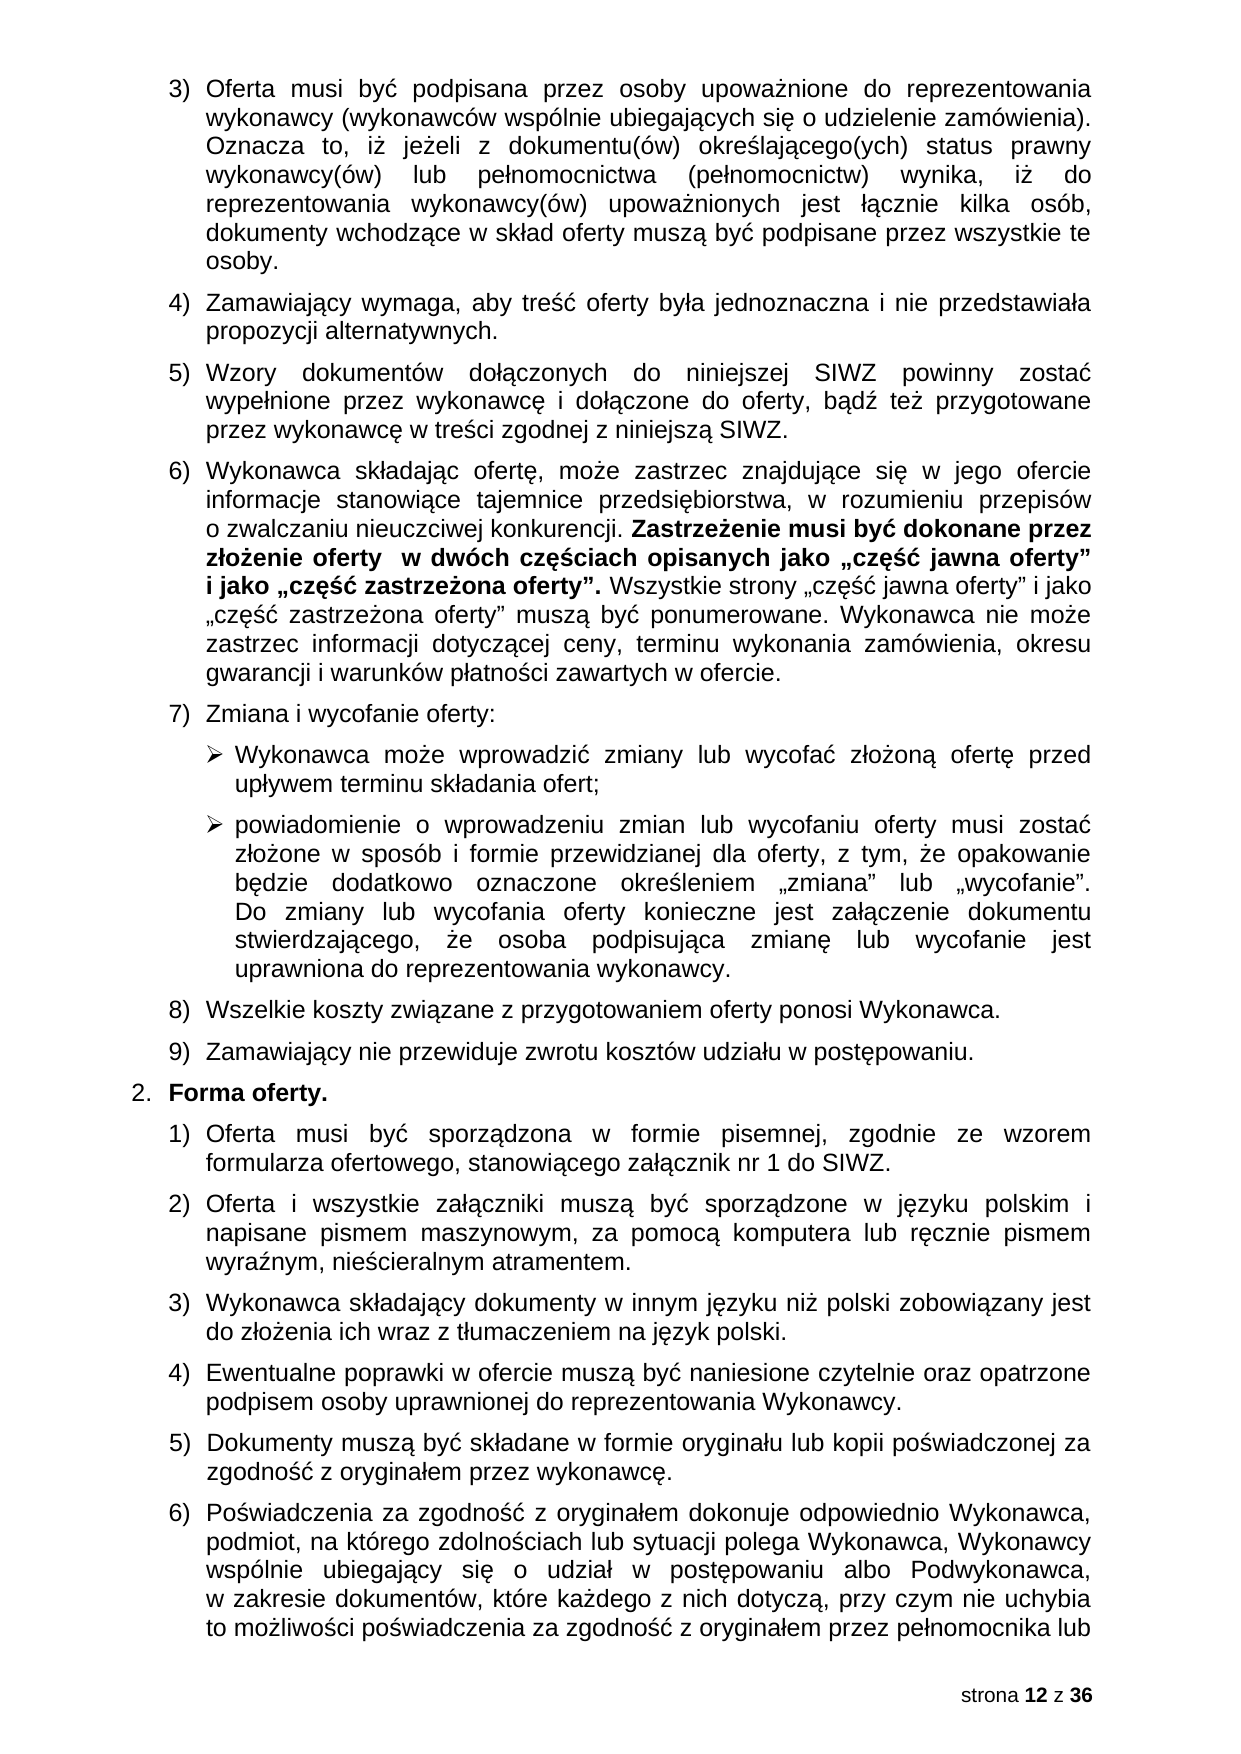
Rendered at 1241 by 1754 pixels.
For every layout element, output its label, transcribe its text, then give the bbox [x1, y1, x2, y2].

subtitle Forma oferty. [131, 1078, 1092, 1107]
list Wykonawca może wprowadzić zmiany lub wycofać złożoną ofertę przed upływem terminu składania ofert; [205, 740, 1092, 798]
list Wykonawca składając ofertę, może zastrzec znajdujące się w jego ofercie informacje stanowiące tajemnice przedsiębiorstwa, w rozumieniu przepisów o zwalczaniu nieuczciwej konkurencji. Zastrzeżenie musi być dokonane przez złożenie oferty w dwóch częściach opisanych jako „część jawna oferty” i jako „część zastrzeżona oferty”. Wszystkie strony „część jawna oferty” i jako „część zastrzeżona oferty” muszą być ponumerowane. Wykonawca nie może zastrzec informacji dotyczącej ceny, terminu wykonania zamówienia, okresu gwarancji i warunków płatności zawartych w ofercie. [168, 456, 1092, 686]
list Oferta musi być sporządzona w formie pisemnej, zgodnie ze wzorem formularza ofertowego, stanowiącego załącznik nr 1 do SIWZ. [168, 1119, 1092, 1177]
list powiadomienie o wprowadzeniu zmian lub wycofaniu oferty musi zostać złożone w sposób i formie przewidzianej dla oferty, z tym, że opakowanie będzie dodatkowo oznaczone określeniem „zmiana” lub „wycofanie”. Do zmiany lub wycofania oferty konieczne jest załączenie dokumentu stwierdzającego, że osoba podpisująca zmianę lub wycofanie jest uprawniona do reprezentowania wykonawcy. [205, 810, 1092, 983]
list Oferta i wszystkie załączniki muszą być sporządzone w języku polskim i napisane pismem maszynowym, za pomocą komputera lub ręcznie pismem wyraźnym, nieścieralnym atramentem. [168, 1189, 1092, 1275]
list Wzory dokumentów dołączonych do niniejszej SIWZ powinny zostać wypełnione przez wykonawcę i dołączone do oferty, bądź też przygotowane przez wykonawcę w treści zgodnej z niniejszą SIWZ. [168, 358, 1092, 444]
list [168, 1498, 1092, 1642]
list Ewentualne poprawki w ofercie muszą być naniesione czytelnie oraz opatrzone podpisem osoby uprawnionej do reprezentowania Wykonawcy. [168, 1358, 1092, 1415]
list Zamawiający wymaga, aby treść oferty była jednoznaczna i nie przedstawiała propozycji alternatywnych. [168, 288, 1092, 345]
list Dokumenty muszą być składane w formie oryginału lub kopii poświadczonej za zgodność z oryginałem przez wykonawcę. [169, 1428, 1092, 1485]
list Oferta musi być podpisana przez osoby upoważnione do reprezentowania wykonawcy (wykonawców wspólnie ubiegających się o udzielenie zamówienia). Oznacza to, iż jeżeli z dokumentu(ów) określającego(ych) status prawny wykonawcy(ów) lub pełnomocnictwa (pełnomocnictw) wynika, iż do reprezentowania wykonawcy(ów) upoważnionych jest łącznie kilka osób, dokumenty wchodzące w skład oferty muszą być podpisane przez wszystkie te osoby. [168, 74, 1092, 275]
list Zamawiający nie przewiduje zwrotu kosztów udziału w postępowaniu. [168, 1037, 1092, 1065]
list Zmiana i wycofanie oferty: [168, 699, 1092, 728]
list Wykonawca składający dokumenty w innym języku niż polski zobowiązany jest do złożenia ich wraz z tłumaczeniem na język polski. [168, 1288, 1092, 1345]
list Wszelkie koszty związane z przygotowaniem oferty ponosi Wykonawca. [168, 995, 1092, 1024]
